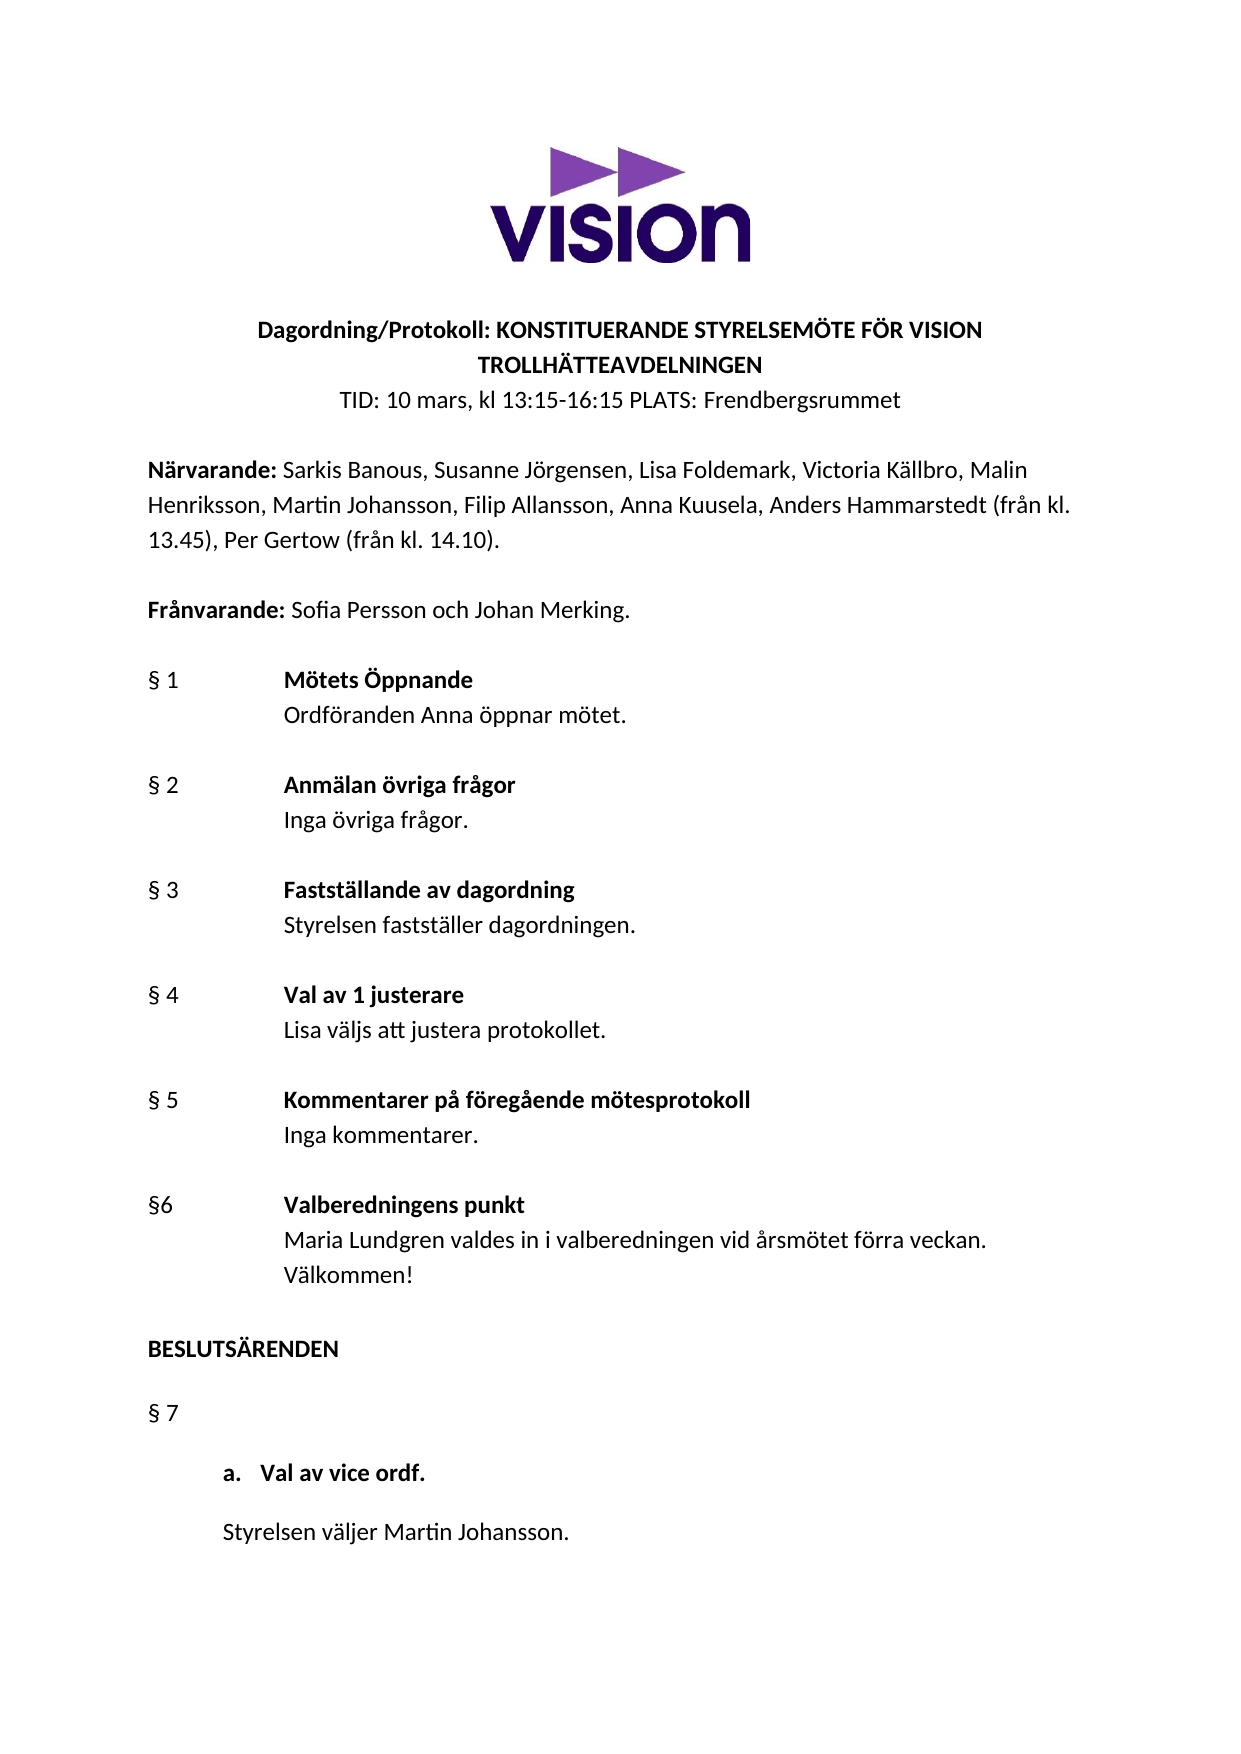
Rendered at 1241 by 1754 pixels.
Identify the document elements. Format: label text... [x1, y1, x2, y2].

text § 7 [148, 1397, 1093, 1428]
text Styrelsen väljer Martin Johansson. [223, 1516, 1093, 1547]
list Val av vice ordf. [223, 1457, 1093, 1487]
text Inga kommentarer. [148, 1119, 1093, 1149]
text § 5 Kommentarer på föregående mötesprotokoll [148, 1084, 1093, 1114]
picture [490, 147, 751, 263]
text Maria Lundgren valdes in i valberedningen vid årsmötet förra veckan. Välkommen! [283, 1224, 1093, 1289]
text BESLUTSÄRENDEN [148, 1333, 1093, 1363]
text § 3 Fastställande av dagordning [148, 874, 1093, 904]
text Dagordning/Protokoll: KONSTITUERANDE STYRELSEMÖTE FÖR VISION TROLLHÄTTEAVDELNINGEN [148, 314, 1093, 379]
text §6 Valberedningens punkt [148, 1189, 1093, 1219]
text Ordföranden Anna öppnar mötet. [148, 699, 1093, 729]
text TID: 10 mars, kl 13:15-16:15 PLATS: Frendbergsrummet [148, 384, 1093, 414]
text § 2 Anmälan övriga frågor [148, 769, 1093, 799]
text Inga övriga frågor. [148, 804, 1093, 834]
text Närvarande: Sarkis Banous, Susanne Jörgensen, Lisa Foldemark, Victoria Källbro, Malin Henriksson, Martin Johansson, Filip Allansson, Anna Kuusela, Anders Hammarstedt (från kl. 13.45), Per Gertow (från kl. 14.10). [148, 454, 1093, 554]
text Styrelsen fastställer dagordningen. [148, 909, 1093, 939]
text § 4 Val av 1 justerare [148, 979, 1093, 1009]
text § 1 Mötets Öppnande [148, 664, 1093, 694]
text Lisa väljs att justera protokollet. [148, 1014, 1093, 1044]
text Frånvarande: Sofia Persson och Johan Merking. [148, 594, 1093, 624]
